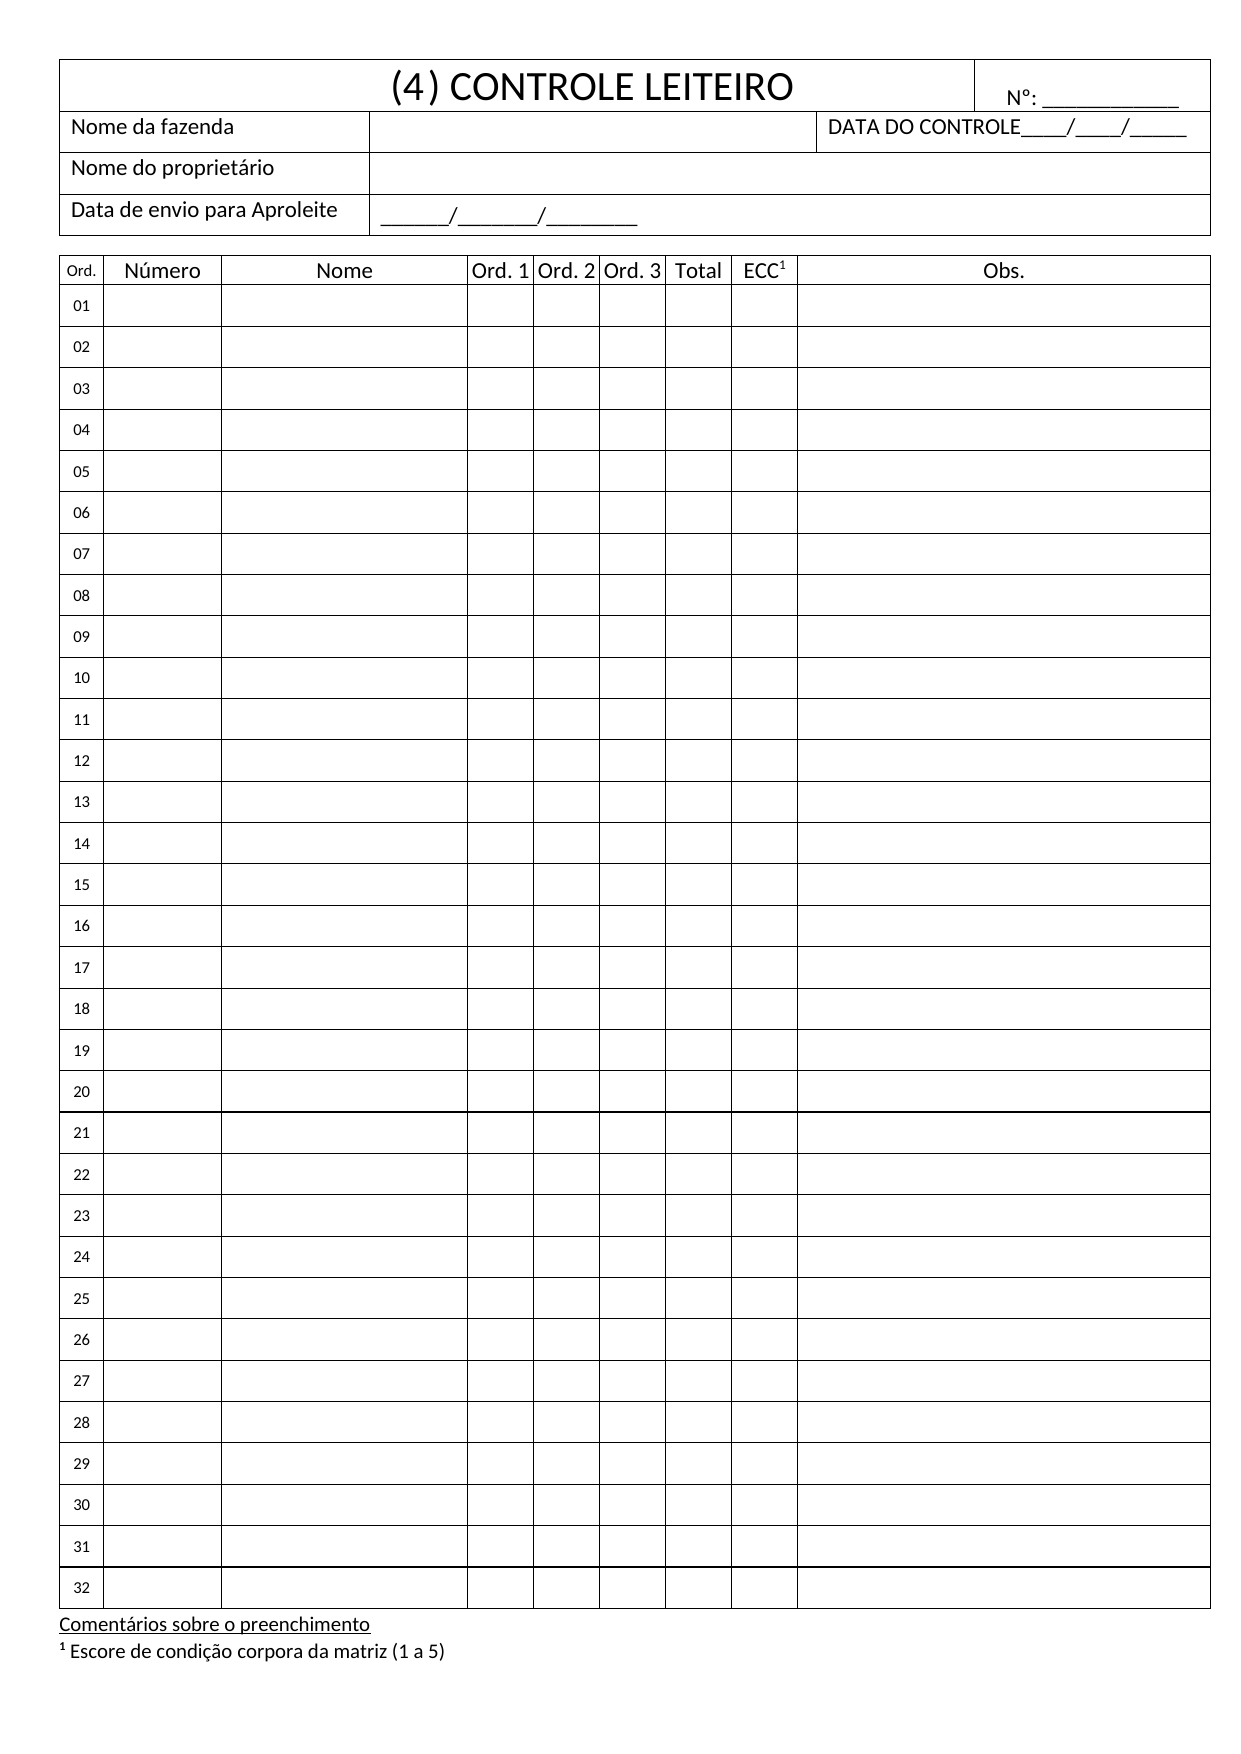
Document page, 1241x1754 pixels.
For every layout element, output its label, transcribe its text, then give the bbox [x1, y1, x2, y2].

table_cell [104, 1278, 221, 1318]
table_cell [222, 492, 467, 532]
table_header Ord. 2 [534, 256, 599, 284]
table_cell [534, 616, 599, 657]
table_cell [666, 1113, 731, 1153]
table_header Total [666, 256, 731, 284]
table_cell 27 [60, 1361, 103, 1401]
table_cell [732, 1361, 797, 1401]
table_cell [732, 1237, 797, 1277]
table_cell [468, 1526, 533, 1566]
table_cell [798, 989, 1210, 1029]
table_cell [104, 740, 221, 781]
table_cell [798, 1526, 1210, 1566]
table_cell [104, 285, 221, 326]
table_header ) CONTROLE LEITEIRO [60, 60, 974, 111]
table_cell [104, 1485, 221, 1525]
table_cell [468, 1237, 533, 1277]
table_cell [104, 1195, 221, 1236]
table_cell [600, 1071, 665, 1111]
table_cell [222, 782, 467, 822]
table_cell [798, 740, 1210, 781]
table_cell [222, 1237, 467, 1277]
table_cell [600, 492, 665, 532]
table_cell [732, 1071, 797, 1111]
table_cell [798, 1361, 1210, 1401]
table_cell [104, 864, 221, 905]
table_cell [468, 1195, 533, 1236]
table_cell [798, 1195, 1210, 1236]
table_cell [600, 410, 665, 450]
table_cell [104, 327, 221, 367]
table_cell [222, 575, 467, 615]
table_cell 11 [60, 699, 103, 739]
table_cell [104, 1030, 221, 1070]
table_cell [534, 1154, 599, 1194]
table_cell [666, 410, 731, 450]
table_cell [104, 1071, 221, 1111]
table_cell [222, 1402, 467, 1442]
table_cell [732, 285, 797, 326]
table_cell [534, 1526, 599, 1566]
table_cell [732, 699, 797, 739]
table_cell [534, 1402, 599, 1442]
table_cell [104, 658, 221, 698]
table_cell [534, 906, 599, 946]
table_header Nº: ____________ [975, 60, 1210, 111]
table_cell [534, 782, 599, 822]
table_cell [104, 1361, 221, 1401]
table_cell Nome da fazenda [60, 112, 369, 152]
table_cell [468, 1568, 533, 1608]
table_cell [534, 285, 599, 326]
table_cell [222, 1154, 467, 1194]
table_cell 07 [60, 534, 103, 574]
table_cell [222, 534, 467, 574]
table_cell [468, 327, 533, 367]
table_cell [600, 1237, 665, 1277]
table_cell [468, 534, 533, 574]
table_cell [732, 1195, 797, 1236]
table_cell 01 [60, 285, 103, 326]
table_cell [534, 989, 599, 1029]
table_cell [104, 1443, 221, 1484]
table_cell [732, 1319, 797, 1359]
table_cell [798, 1071, 1210, 1111]
table_cell [222, 1278, 467, 1318]
table_cell [222, 1113, 467, 1153]
table_cell [600, 575, 665, 615]
table_cell [600, 285, 665, 326]
table_cell [798, 616, 1210, 657]
table_cell [798, 451, 1210, 491]
table_cell [600, 864, 665, 905]
table_cell [222, 616, 467, 657]
table_cell 12 [60, 740, 103, 781]
table_cell [468, 1319, 533, 1359]
table_cell [222, 658, 467, 698]
table_cell [732, 327, 797, 367]
table_cell [732, 1154, 797, 1194]
table_cell 29 [60, 1443, 103, 1484]
table_cell ______/_______/________ [370, 195, 1210, 235]
table_cell [666, 327, 731, 367]
table_cell [600, 327, 665, 367]
table_cell 28 [60, 1402, 103, 1442]
table_cell [600, 1485, 665, 1525]
table_header Ord. 3 [600, 256, 665, 284]
table_cell [468, 285, 533, 326]
table_cell [666, 740, 731, 781]
table_cell [600, 658, 665, 698]
table_cell [600, 1526, 665, 1566]
table_cell [666, 989, 731, 1029]
table_cell [104, 368, 221, 408]
table_cell [468, 1485, 533, 1525]
table_cell [468, 864, 533, 905]
table_cell [222, 327, 467, 367]
table_cell [666, 451, 731, 491]
table_cell [666, 1568, 731, 1608]
table_cell [534, 1485, 599, 1525]
table_cell [534, 1237, 599, 1277]
table_cell [600, 1154, 665, 1194]
table_cell [666, 1485, 731, 1525]
table_header Nome [222, 256, 467, 284]
table_cell [222, 699, 467, 739]
table_header Obs. [798, 256, 1210, 284]
table_cell [534, 740, 599, 781]
table_header Número [104, 256, 221, 284]
table_cell [600, 1319, 665, 1359]
table_cell [104, 1237, 221, 1277]
table_cell [600, 906, 665, 946]
table_cell [468, 782, 533, 822]
table_cell [666, 906, 731, 946]
table_cell [468, 1278, 533, 1318]
table_cell [222, 1195, 467, 1236]
table_cell [534, 658, 599, 698]
table_cell 17 [60, 947, 103, 987]
table_cell [732, 368, 797, 408]
table_cell [666, 1278, 731, 1318]
table_cell [600, 823, 665, 863]
table_cell [370, 153, 1210, 194]
table_cell 25 [60, 1278, 103, 1318]
table_cell [798, 368, 1210, 408]
table_cell [732, 989, 797, 1029]
table_cell [798, 492, 1210, 532]
table_cell [600, 699, 665, 739]
table_cell [104, 947, 221, 987]
table_cell [468, 947, 533, 987]
table_cell [222, 823, 467, 863]
table_cell [600, 782, 665, 822]
table_cell [468, 1361, 533, 1401]
table_cell [798, 1443, 1210, 1484]
table_cell 30 [60, 1485, 103, 1525]
table_cell [468, 989, 533, 1029]
table_cell [732, 451, 797, 491]
table_cell [222, 285, 467, 326]
table_cell [222, 1319, 467, 1359]
table_cell 06 [60, 492, 103, 532]
table_cell [534, 451, 599, 491]
table_cell [600, 1568, 665, 1608]
table_cell [732, 616, 797, 657]
table_cell 23 [60, 1195, 103, 1236]
table_cell [732, 864, 797, 905]
table_cell [732, 534, 797, 574]
table_cell 32 [60, 1568, 103, 1608]
table_cell [104, 1402, 221, 1442]
table_cell [732, 782, 797, 822]
table_cell 22 [60, 1154, 103, 1194]
table_cell [600, 1278, 665, 1318]
table_cell 16 [60, 906, 103, 946]
table_cell 09 [60, 616, 103, 657]
table_cell [104, 989, 221, 1029]
table_cell [666, 1195, 731, 1236]
table_cell [222, 906, 467, 946]
table_cell [798, 285, 1210, 326]
table_cell [666, 285, 731, 326]
table_cell 08 [60, 575, 103, 615]
table_cell [468, 451, 533, 491]
table_cell [600, 947, 665, 987]
table_cell 02 [60, 327, 103, 367]
table_cell [732, 492, 797, 532]
table_cell 03 [60, 368, 103, 408]
table_cell [732, 1402, 797, 1442]
table_cell [732, 1526, 797, 1566]
table_cell [104, 616, 221, 657]
table_cell [732, 906, 797, 946]
table_cell [732, 823, 797, 863]
table_cell [666, 534, 731, 574]
table_cell 13 [60, 782, 103, 822]
table_cell [798, 947, 1210, 987]
table_cell [104, 1113, 221, 1153]
table_cell [600, 1113, 665, 1153]
table_cell [104, 410, 221, 450]
table_cell [732, 658, 797, 698]
table_cell [798, 327, 1210, 367]
table_cell [666, 1071, 731, 1111]
table_cell [732, 740, 797, 781]
table_cell [534, 534, 599, 574]
table_cell 14 [60, 823, 103, 863]
table_cell [666, 492, 731, 532]
table_cell [798, 782, 1210, 822]
table_cell [534, 327, 599, 367]
table_cell [222, 1361, 467, 1401]
table_cell 20 [60, 1071, 103, 1111]
text Comentários sobre o preenchimento [59, 1611, 1181, 1637]
text 1 Escore de condição corpora da matriz (1 a 5) [59, 1639, 1181, 1664]
table_cell [104, 492, 221, 532]
table_cell [600, 368, 665, 408]
table_cell [468, 1154, 533, 1194]
table_cell [534, 864, 599, 905]
table_cell [534, 1113, 599, 1153]
table_cell [468, 1113, 533, 1153]
table_cell [468, 575, 533, 615]
table_cell [666, 616, 731, 657]
table_cell [104, 699, 221, 739]
table_cell [600, 1030, 665, 1070]
table_cell [468, 492, 533, 532]
table_cell [222, 989, 467, 1029]
table_cell [222, 1071, 467, 1111]
table_cell [798, 1278, 1210, 1318]
table_cell [222, 740, 467, 781]
table_cell [666, 1526, 731, 1566]
table_cell [468, 410, 533, 450]
table_cell [666, 575, 731, 615]
table_cell [370, 112, 816, 152]
table_cell [666, 1361, 731, 1401]
table_cell [600, 534, 665, 574]
table_cell [666, 1030, 731, 1070]
table_cell [600, 989, 665, 1029]
table_cell 18 [60, 989, 103, 1029]
table_cell [666, 1319, 731, 1359]
table_cell [666, 1443, 731, 1484]
table_cell [104, 782, 221, 822]
table_cell [798, 1030, 1210, 1070]
table_cell [104, 534, 221, 574]
table_cell [666, 823, 731, 863]
table_cell 19 [60, 1030, 103, 1070]
table_cell [222, 864, 467, 905]
table_cell [732, 1568, 797, 1608]
table_cell 15 [60, 864, 103, 905]
table_cell [534, 1443, 599, 1484]
table_cell [732, 1443, 797, 1484]
table_cell [666, 658, 731, 698]
table_cell [666, 699, 731, 739]
table_cell [600, 1361, 665, 1401]
table_cell 26 [60, 1319, 103, 1359]
table_cell [534, 1195, 599, 1236]
table_cell [732, 947, 797, 987]
table_cell [798, 864, 1210, 905]
table_cell [104, 1154, 221, 1194]
table_cell [104, 451, 221, 491]
table_cell [104, 823, 221, 863]
table_cell Nome do proprietário [60, 153, 369, 194]
table_cell [222, 947, 467, 987]
table_cell [600, 740, 665, 781]
table_cell [732, 1030, 797, 1070]
table_cell [600, 1443, 665, 1484]
table_cell [732, 1113, 797, 1153]
table_cell [534, 492, 599, 532]
table_cell [798, 823, 1210, 863]
table_cell [666, 1154, 731, 1194]
table_cell [534, 1030, 599, 1070]
table_cell [468, 823, 533, 863]
table_cell [222, 1443, 467, 1484]
table_cell [468, 658, 533, 698]
table_cell [468, 1030, 533, 1070]
table_cell [222, 1030, 467, 1070]
table_cell [600, 1402, 665, 1442]
table_cell [104, 1319, 221, 1359]
table_cell [534, 1568, 599, 1608]
table_cell [468, 1402, 533, 1442]
table_header ECC1 [732, 256, 797, 284]
table_cell [666, 864, 731, 905]
table_cell 21 [60, 1113, 103, 1153]
table_cell [732, 1278, 797, 1318]
table_cell [600, 616, 665, 657]
table_cell 10 [60, 658, 103, 698]
table_cell [798, 1568, 1210, 1608]
table_cell [534, 1319, 599, 1359]
table_cell [534, 699, 599, 739]
table_cell [534, 947, 599, 987]
table_cell [534, 368, 599, 408]
table_cell [798, 1154, 1210, 1194]
table_cell [468, 1443, 533, 1484]
table_header Ord. 1 [468, 256, 533, 284]
table_cell Data de envio para Aproleite [60, 195, 369, 235]
table_cell 05 [60, 451, 103, 491]
table_cell [222, 1568, 467, 1608]
table_cell [222, 410, 467, 450]
table_cell [222, 451, 467, 491]
table_cell [798, 1485, 1210, 1525]
table_cell [534, 1361, 599, 1401]
table_cell [468, 368, 533, 408]
table_cell 04 [60, 410, 103, 450]
table_cell [468, 616, 533, 657]
table_cell [798, 1402, 1210, 1442]
table_cell [104, 1526, 221, 1566]
table_cell 31 [60, 1526, 103, 1566]
table_cell [798, 575, 1210, 615]
table_cell [798, 658, 1210, 698]
table_cell [666, 1402, 731, 1442]
table_cell [534, 1278, 599, 1318]
table_cell [666, 947, 731, 987]
table_cell [732, 410, 797, 450]
table_cell [222, 1526, 467, 1566]
table_cell [798, 1319, 1210, 1359]
table_header Ord. [60, 256, 103, 284]
table_cell [798, 699, 1210, 739]
table_cell [666, 368, 731, 408]
table_cell [798, 1113, 1210, 1153]
table_cell [534, 1071, 599, 1111]
table_cell [798, 906, 1210, 946]
table_cell 24 [60, 1237, 103, 1277]
table_cell DATA DO CONTROLE____/____/_____ [817, 112, 1210, 152]
table_cell [468, 740, 533, 781]
table_cell [600, 1195, 665, 1236]
table_cell [534, 823, 599, 863]
table_cell [534, 575, 599, 615]
table_cell [468, 699, 533, 739]
table_cell [104, 906, 221, 946]
table_cell [798, 410, 1210, 450]
table_cell [534, 410, 599, 450]
table_cell [104, 1568, 221, 1608]
table_cell [222, 368, 467, 408]
table_cell [468, 1071, 533, 1111]
table_cell [666, 1237, 731, 1277]
table_cell [732, 1485, 797, 1525]
table_cell [798, 1237, 1210, 1277]
table_cell [600, 451, 665, 491]
table_cell [798, 534, 1210, 574]
table_cell [666, 782, 731, 822]
table_cell [732, 575, 797, 615]
table_cell [468, 906, 533, 946]
table_cell [104, 575, 221, 615]
table_cell [222, 1485, 467, 1525]
